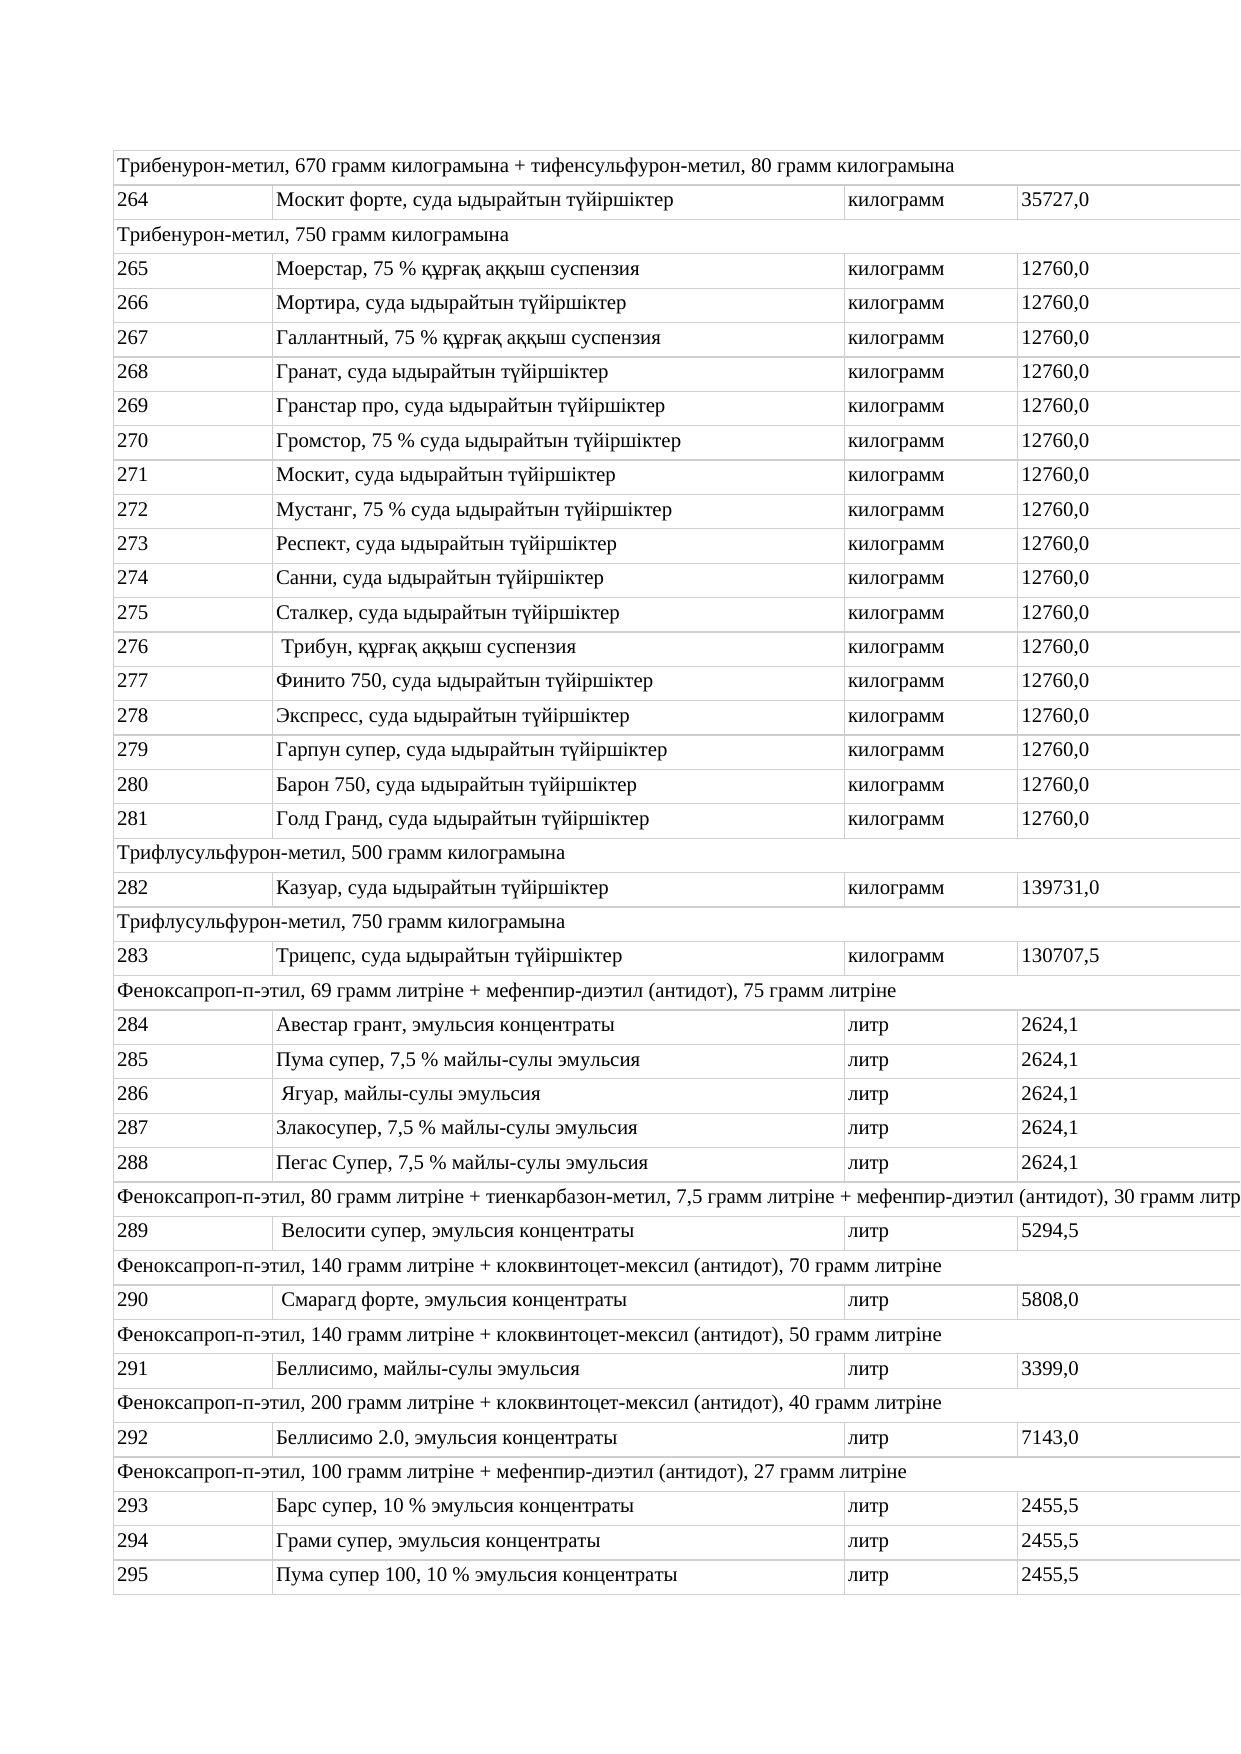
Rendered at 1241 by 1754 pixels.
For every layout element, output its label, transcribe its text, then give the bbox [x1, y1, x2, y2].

table_cell килограмм [845, 358, 1017, 391]
table_cell Барс супер, 10 % эмульсия концентраты [273, 1492, 844, 1525]
table_cell килограмм [845, 186, 1017, 219]
table_cell 281 [114, 804, 272, 837]
table_cell килограмм [845, 461, 1017, 494]
table_cell 12760,0 [1018, 564, 1240, 597]
table_cell 290 [114, 1286, 272, 1319]
table_cell 272 [114, 495, 272, 528]
table_cell 2624,1 [1018, 1079, 1240, 1112]
table_cell 284 [114, 1011, 272, 1044]
table_cell 277 [114, 667, 272, 700]
table_cell 288 [114, 1148, 272, 1181]
table_cell 2624,1 [1018, 1148, 1240, 1181]
table_cell 35727,0 [1018, 186, 1240, 219]
table_cell 268 [114, 358, 272, 391]
table_cell 289 [114, 1217, 272, 1250]
table_cell 2624,1 [1018, 1045, 1240, 1078]
table_cell литр [845, 1079, 1017, 1112]
table_cell 12760,0 [1018, 392, 1240, 425]
table_cell 286 [114, 1079, 272, 1112]
table_cell Трибенурон-метил, 750 грамм килограмына [114, 220, 1240, 253]
table_cell 292 [114, 1423, 272, 1456]
table_cell Громстор, 75 % суда ыдырайтын түйіршіктер [273, 426, 844, 459]
table_cell Авестар грант, эмульсия концентраты [273, 1011, 844, 1044]
table_cell Трицепс, суда ыдырайтын түйіршіктер [273, 942, 844, 975]
table_cell 266 [114, 289, 272, 322]
table_cell Моерстар, 75 % құрғақ аққыш суспензия [273, 254, 844, 287]
table_cell 2455,5 [1018, 1526, 1240, 1559]
table_cell Казуар, суда ыдырайтын түйіршіктер [273, 873, 844, 906]
table_cell 12760,0 [1018, 770, 1240, 803]
table_cell Феноксапроп-п-этил, 140 грамм литріне + клоквинтоцет-мексил (антидот), 70 грамм литріне [114, 1251, 1240, 1284]
table_cell Москит форте, суда ыдырайтын түйіршіктер [273, 186, 844, 219]
table_cell литр [845, 1114, 1017, 1147]
table_cell Беллисимо 2.0, эмульсия концентраты [273, 1423, 844, 1456]
table_cell Барон 750, суда ыдырайтын түйіршіктер [273, 770, 844, 803]
table_cell Трибенурон-метил, 670 грамм килограмына + тифенсульфурон-метил, 80 грамм килограмына [114, 151, 1240, 184]
table_cell килограмм [845, 564, 1017, 597]
table_cell 283 [114, 942, 272, 975]
table_cell Злакосупер, 7,5 % майлы-сулы эмульсия [273, 1114, 844, 1147]
table_cell 265 [114, 254, 272, 287]
table_cell литр [845, 1526, 1017, 1559]
table_cell 12760,0 [1018, 323, 1240, 356]
table_cell 2624,1 [1018, 1114, 1240, 1147]
table_cell 293 [114, 1492, 272, 1525]
table_cell 2455,5 [1018, 1492, 1240, 1525]
table_cell килограмм [845, 495, 1017, 528]
table_cell 5808,0 [1018, 1286, 1240, 1319]
table_cell 3399,0 [1018, 1354, 1240, 1387]
table_cell Велосити супер, эмульсия концентраты [273, 1217, 844, 1250]
table_cell килограмм [845, 736, 1017, 769]
table_cell Экспресс, суда ыдырайтын түйіршіктер [273, 701, 844, 734]
table_cell литр [845, 1492, 1017, 1525]
table_cell 7143,0 [1018, 1423, 1240, 1456]
table_cell килограмм [845, 323, 1017, 356]
table_cell 287 [114, 1114, 272, 1147]
table_cell литр [845, 1217, 1017, 1250]
table_cell 276 [114, 633, 272, 666]
table_cell Голд Гранд, суда ыдырайтын түйіршіктер [273, 804, 844, 837]
table_cell килограмм [845, 529, 1017, 562]
table_cell Респект, суда ыдырайтын түйіршіктер [273, 529, 844, 562]
table_cell 12760,0 [1018, 736, 1240, 769]
table_cell Грами супер, эмульсия концентраты [273, 1526, 844, 1559]
table_cell 2455,5 [1018, 1561, 1240, 1594]
table_cell килограмм [845, 598, 1017, 631]
table_cell килограмм [845, 392, 1017, 425]
table_cell Пума супер, 7,5 % майлы-сулы эмульсия [273, 1045, 844, 1078]
table_cell Гарпун супер, суда ыдырайтын түйіршіктер [273, 736, 844, 769]
table_cell 273 [114, 529, 272, 562]
table_cell 264 [114, 186, 272, 219]
table_cell Беллисимо, майлы-сулы эмульсия [273, 1354, 844, 1387]
table_cell 12760,0 [1018, 358, 1240, 391]
table_cell литр [845, 1561, 1017, 1594]
table_cell килограмм [845, 667, 1017, 700]
table_cell 279 [114, 736, 272, 769]
table_cell 285 [114, 1045, 272, 1078]
table_cell Смарагд форте, эмульсия концентраты [273, 1286, 844, 1319]
table_cell 12760,0 [1018, 667, 1240, 700]
table_cell 295 [114, 1561, 272, 1594]
table_cell Феноксапроп-п-этил, 100 грамм литріне + мефенпир-диэтил (антидот), 27 грамм литріне [114, 1458, 1240, 1491]
table_cell 12760,0 [1018, 804, 1240, 837]
table_cell 5294,5 [1018, 1217, 1240, 1250]
table_cell Финито 750, суда ыдырайтын түйіршіктер [273, 667, 844, 700]
table_cell 12760,0 [1018, 529, 1240, 562]
table_cell Феноксапроп-п-этил, 69 грамм литріне + мефенпир-диэтил (антидот), 75 грамм литріне [114, 976, 1240, 1009]
table_cell литр [845, 1354, 1017, 1387]
table_cell 130707,5 [1018, 942, 1240, 975]
table_cell Ягуар, майлы-сулы эмульсия [273, 1079, 844, 1112]
table_cell 274 [114, 564, 272, 597]
table_cell 278 [114, 701, 272, 734]
table_cell Феноксапроп-п-этил, 200 грамм литріне + клоквинтоцет-мексил (антидот), 40 грамм литріне [114, 1389, 1240, 1422]
table_cell 269 [114, 392, 272, 425]
table_cell литр [845, 1148, 1017, 1181]
table_cell Мустанг, 75 % суда ыдырайтын түйіршіктер [273, 495, 844, 528]
table_cell 280 [114, 770, 272, 803]
table_cell 271 [114, 461, 272, 494]
table_cell литр [845, 1011, 1017, 1044]
table_cell 291 [114, 1354, 272, 1387]
table_cell Трифлусульфурон-метил, 750 грамм килограмына [114, 908, 1240, 941]
table_cell 12760,0 [1018, 461, 1240, 494]
table_cell 12760,0 [1018, 254, 1240, 287]
table_cell литр [845, 1286, 1017, 1319]
table_cell Гранат, суда ыдырайтын түйіршіктер [273, 358, 844, 391]
table_cell Феноксапроп-п-этил, 140 грамм литріне + клоквинтоцет-мексил (антидот), 50 грамм литріне [114, 1320, 1240, 1353]
table_cell Сталкер, суда ыдырайтын түйіршіктер [273, 598, 844, 631]
table_cell 267 [114, 323, 272, 356]
table_cell 270 [114, 426, 272, 459]
table_cell 12760,0 [1018, 701, 1240, 734]
table_cell килограмм [845, 254, 1017, 287]
table_cell Трибун, құрғақ аққыш суспензия [273, 633, 844, 666]
table_cell Пегас Супер, 7,5 % майлы-сулы эмульсия [273, 1148, 844, 1181]
table_cell литр [845, 1423, 1017, 1456]
table_cell килограмм [845, 770, 1017, 803]
table_cell Феноксапроп-п-этил, 80 грамм литріне + тиенкарбазон-метил, 7,5 грамм литріне + мефенпир-диэтил (антидот), 30 грамм литріне [114, 1183, 1240, 1216]
table_cell 12760,0 [1018, 289, 1240, 322]
table_cell килограмм [845, 289, 1017, 322]
table_cell Мортира, суда ыдырайтын түйіршіктер [273, 289, 844, 322]
table_cell килограмм [845, 804, 1017, 837]
table_cell 282 [114, 873, 272, 906]
table_cell Гранстар про, суда ыдырайтын түйіршіктер [273, 392, 844, 425]
table_cell Трифлусульфурон-метил, 500 грамм килограмына [114, 839, 1240, 872]
table_cell 294 [114, 1526, 272, 1559]
table_cell килограмм [845, 701, 1017, 734]
table_cell Галлантный, 75 % құрғақ аққыш суспензия [273, 323, 844, 356]
table_cell Санни, суда ыдырайтын түйіршіктер [273, 564, 844, 597]
table_cell литр [845, 1045, 1017, 1078]
table_cell Москит, суда ыдырайтын түйіршіктер [273, 461, 844, 494]
table_cell 12760,0 [1018, 598, 1240, 631]
table_cell килограмм [845, 873, 1017, 906]
table_cell килограмм [845, 426, 1017, 459]
table_cell 2624,1 [1018, 1011, 1240, 1044]
table_cell килограмм [845, 633, 1017, 666]
table_cell 275 [114, 598, 272, 631]
table_cell Пума супер 100, 10 % эмульсия концентраты [273, 1561, 844, 1594]
table_cell 12760,0 [1018, 495, 1240, 528]
table_cell 139731,0 [1018, 873, 1240, 906]
table_cell килограмм [845, 942, 1017, 975]
table_cell 12760,0 [1018, 426, 1240, 459]
table_cell 12760,0 [1018, 633, 1240, 666]
